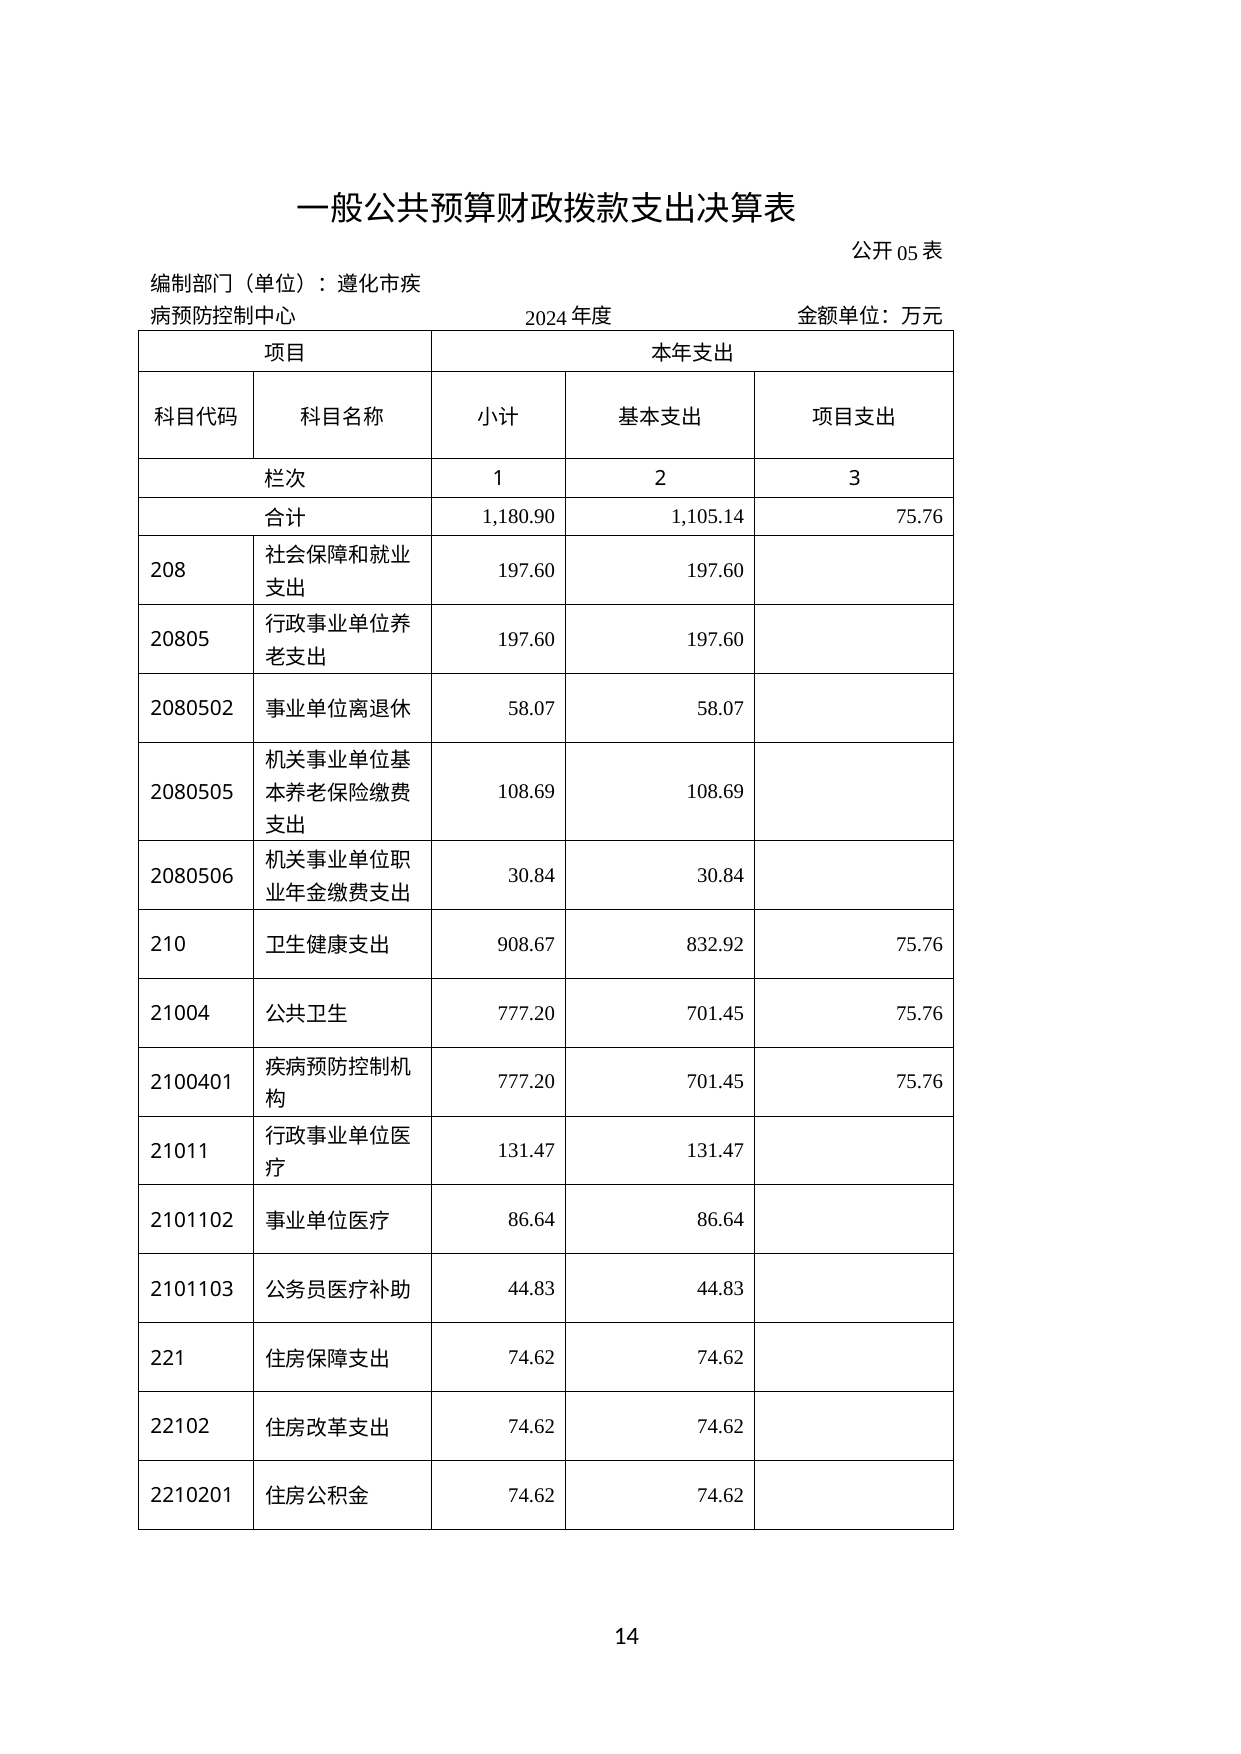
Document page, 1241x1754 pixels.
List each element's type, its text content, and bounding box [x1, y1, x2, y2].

table_cell 58.07 [432, 674, 565, 742]
table_cell [755, 1392, 953, 1460]
table_cell 项目支出 [755, 372, 953, 458]
table_cell 30.84 [432, 841, 565, 909]
table_cell 75.76 [755, 979, 953, 1047]
table_cell 社会保障和就业支出 [254, 536, 431, 604]
table_cell 疾病预防控制机构 [254, 1048, 431, 1116]
table_cell 44.83 [566, 1254, 754, 1322]
table_cell 908.67 [432, 910, 565, 978]
table_cell 86.64 [566, 1185, 754, 1253]
table_cell 公开05表 [139, 230, 954, 265]
table_cell [755, 536, 953, 604]
table_cell 事业单位医疗 [254, 1185, 431, 1253]
table_cell [755, 1185, 953, 1253]
table_cell 机关事业单位基本养老保险缴费支出 [254, 743, 431, 840]
table_cell 208 [139, 536, 253, 604]
table_cell 住房保障支出 [254, 1323, 431, 1391]
table_cell 131.47 [432, 1117, 565, 1184]
table_cell 131.47 [566, 1117, 754, 1184]
table_cell 74.62 [566, 1323, 754, 1391]
table_cell 22102 [139, 1392, 253, 1460]
table_header 一般公共预算财政拨款支出决算表 [139, 162, 954, 230]
table_cell 74.62 [432, 1392, 565, 1460]
table_cell 108.69 [432, 743, 565, 840]
table_cell 86.64 [432, 1185, 565, 1253]
table_cell [755, 1117, 953, 1184]
table_cell 行政事业单位养老支出 [254, 605, 431, 673]
table_cell [755, 674, 953, 742]
table_cell 3 [755, 459, 953, 497]
table_cell 2080506 [139, 841, 253, 909]
table_cell [755, 1323, 953, 1391]
table_cell 701.45 [566, 1048, 754, 1116]
table_cell 777.20 [432, 979, 565, 1047]
table_cell 221 [139, 1323, 253, 1391]
table_cell 197.60 [432, 605, 565, 673]
table_cell 75.76 [755, 910, 953, 978]
table_cell 30.84 [566, 841, 754, 909]
table_cell 58.07 [566, 674, 754, 742]
table_cell 777.20 [432, 1048, 565, 1116]
table_cell [755, 1461, 953, 1529]
table_cell 2024年度 [443, 265, 694, 330]
table_cell 2101103 [139, 1254, 253, 1322]
table_cell 197.60 [566, 605, 754, 673]
table_cell 44.83 [432, 1254, 565, 1322]
table_cell 合计 [139, 498, 431, 535]
table_cell 108.69 [566, 743, 754, 840]
table_cell [755, 841, 953, 909]
table_cell 74.62 [432, 1323, 565, 1391]
table_cell 住房改革支出 [254, 1392, 431, 1460]
table_cell 1 [432, 459, 565, 497]
table_cell 197.60 [566, 536, 754, 604]
table_cell 2101102 [139, 1185, 253, 1253]
table_cell 机关事业单位职业年金缴费支出 [254, 841, 431, 909]
table_cell 21011 [139, 1117, 253, 1184]
table_cell 75.76 [755, 1048, 953, 1116]
table_cell 2210201 [139, 1461, 253, 1529]
table_cell 74.62 [432, 1461, 565, 1529]
table_cell 事业单位离退休 [254, 674, 431, 742]
table_cell 2100401 [139, 1048, 253, 1116]
table_cell 74.62 [566, 1392, 754, 1460]
table_cell [755, 605, 953, 673]
table_cell 小计 [432, 372, 565, 458]
table_cell 本年支出 [432, 331, 953, 371]
table_cell 1,180.90 [432, 498, 565, 535]
table_cell 项目 [139, 331, 431, 371]
table_cell 701.45 [566, 979, 754, 1047]
table_cell 基本支出 [566, 372, 754, 458]
table_cell 科目代码 [139, 372, 253, 458]
table_cell 卫生健康支出 [254, 910, 431, 978]
table_cell 75.76 [755, 498, 953, 535]
table_cell [755, 743, 953, 840]
table_cell 编制部门（单位）：遵化市疾病预防控制中心 [139, 265, 443, 330]
table_cell 210 [139, 910, 253, 978]
table_cell 197.60 [432, 536, 565, 604]
table_cell 832.92 [566, 910, 754, 978]
table_cell 科目名称 [254, 372, 431, 458]
table_cell 74.62 [566, 1461, 754, 1529]
table_cell 2 [566, 459, 754, 497]
table_cell 公共卫生 [254, 979, 431, 1047]
table_cell [755, 1254, 953, 1322]
table_cell 公务员医疗补助 [254, 1254, 431, 1322]
table_cell 2080502 [139, 674, 253, 742]
table_cell 1,105.14 [566, 498, 754, 535]
table_cell 住房公积金 [254, 1461, 431, 1529]
table_cell 20805 [139, 605, 253, 673]
table_cell 栏次 [139, 459, 431, 497]
table_cell 21004 [139, 979, 253, 1047]
table_cell 2080505 [139, 743, 253, 840]
table_cell 金额单位：万元 [694, 265, 954, 330]
table_cell 行政事业单位医疗 [254, 1117, 431, 1184]
